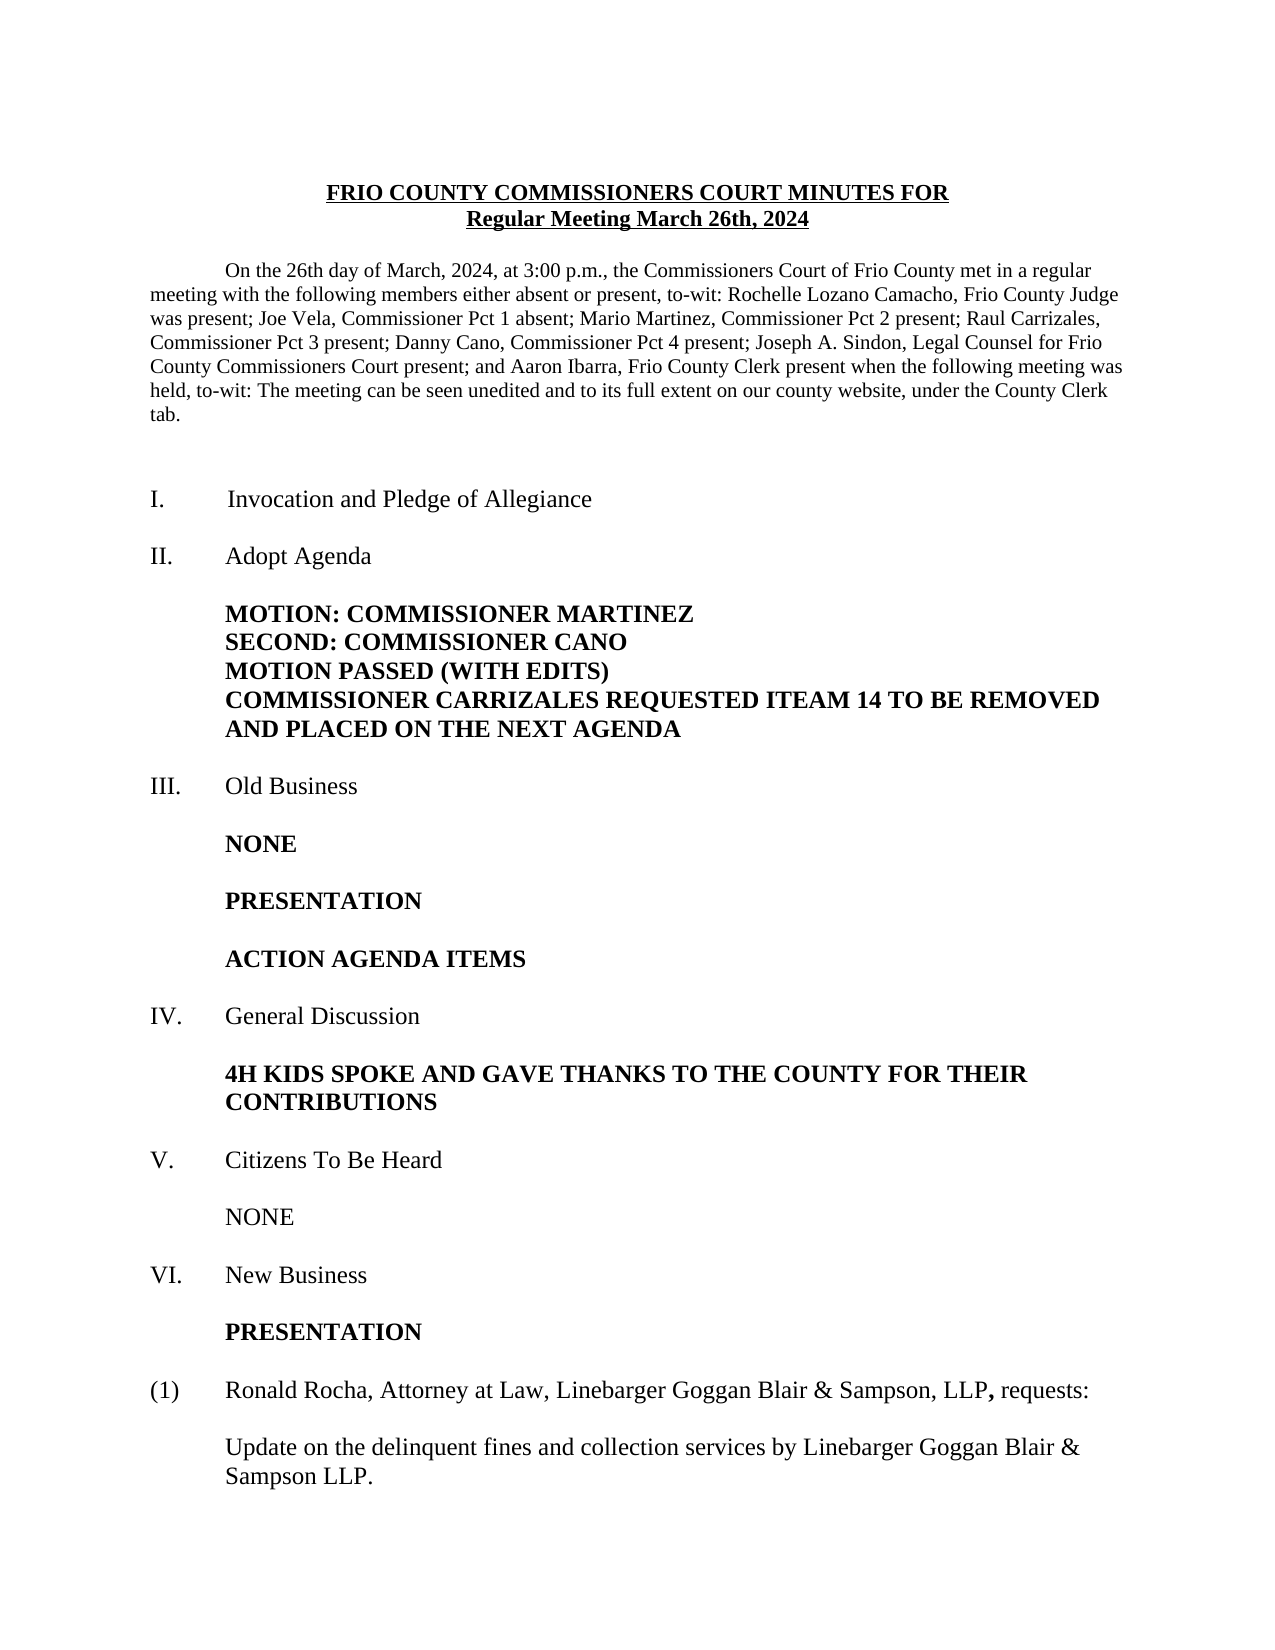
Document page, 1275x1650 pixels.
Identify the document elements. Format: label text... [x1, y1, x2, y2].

text V. Citizens To Be Heard [150, 1145, 1125, 1174]
text IV. General Discussion [150, 1001, 1125, 1030]
text MOTION PASSED (WITH EDITS) [225, 656, 1125, 685]
text FRIO COUNTY COMMISSIONERS COURT MINUTES FOR [150, 179, 1125, 205]
text II. Adopt Agenda [150, 541, 1125, 570]
text PRESENTATION [150, 886, 1125, 915]
text NONE [150, 1202, 1125, 1231]
text COMMISSIONER CARRIZALES REQUESTED ITEAM 14 TO BE REMOVED AND PLACED ON THE NEXT AGENDA [225, 685, 1125, 742]
text PRESENTATION [150, 1317, 1125, 1346]
text I. Invocation and Pledge of Allegiance [150, 484, 1125, 512]
text On the 26th day of March, 2024, at 3:00 p.m., the Commissioners Court of Frio County met in a regular meeting with the following members either absent or present, to-wit: Rochelle Lozano Camacho, Frio County Judge was present; Joe Vela, Commissioner Pct 1 absent; Mario Martinez, Commissioner Pct 2 present; Raul Carrizales, Commissioner Pct 3 present; Danny Cano, Commissioner Pct 4 present; Joseph A. Sindon, Legal Counsel for Frio County Commissioners Court present; and Aaron Ibarra, Frio County Clerk present when the following meeting was held, to-wit: The meeting can be seen unedited and to its full extent on our county website, under the County Clerk tab. [150, 258, 1125, 426]
text SECOND: COMMISSIONER CANO [225, 627, 1125, 656]
text Regular Meeting March 26th, 2024 [150, 205, 1125, 231]
text MOTION: COMMISSIONER MARTINEZ [150, 599, 1125, 627]
text Update on the delinquent fines and collection services by Linebarger Goggan Blair & Sampson LLP. [225, 1432, 1125, 1490]
text VI. New Business [150, 1260, 1125, 1289]
text (1) Ronald Rocha, Attorney at Law, Linebarger Goggan Blair & Sampson, LLP, requests: [150, 1375, 1125, 1404]
text 4H KIDS SPOKE AND GAVE THANKS TO THE COUNTY FOR THEIR CONTRIBUTIONS [225, 1059, 1125, 1116]
text ACTION AGENDA ITEMS [150, 944, 1125, 972]
text NONE [150, 829, 1125, 857]
text III. Old Business [150, 771, 1125, 800]
